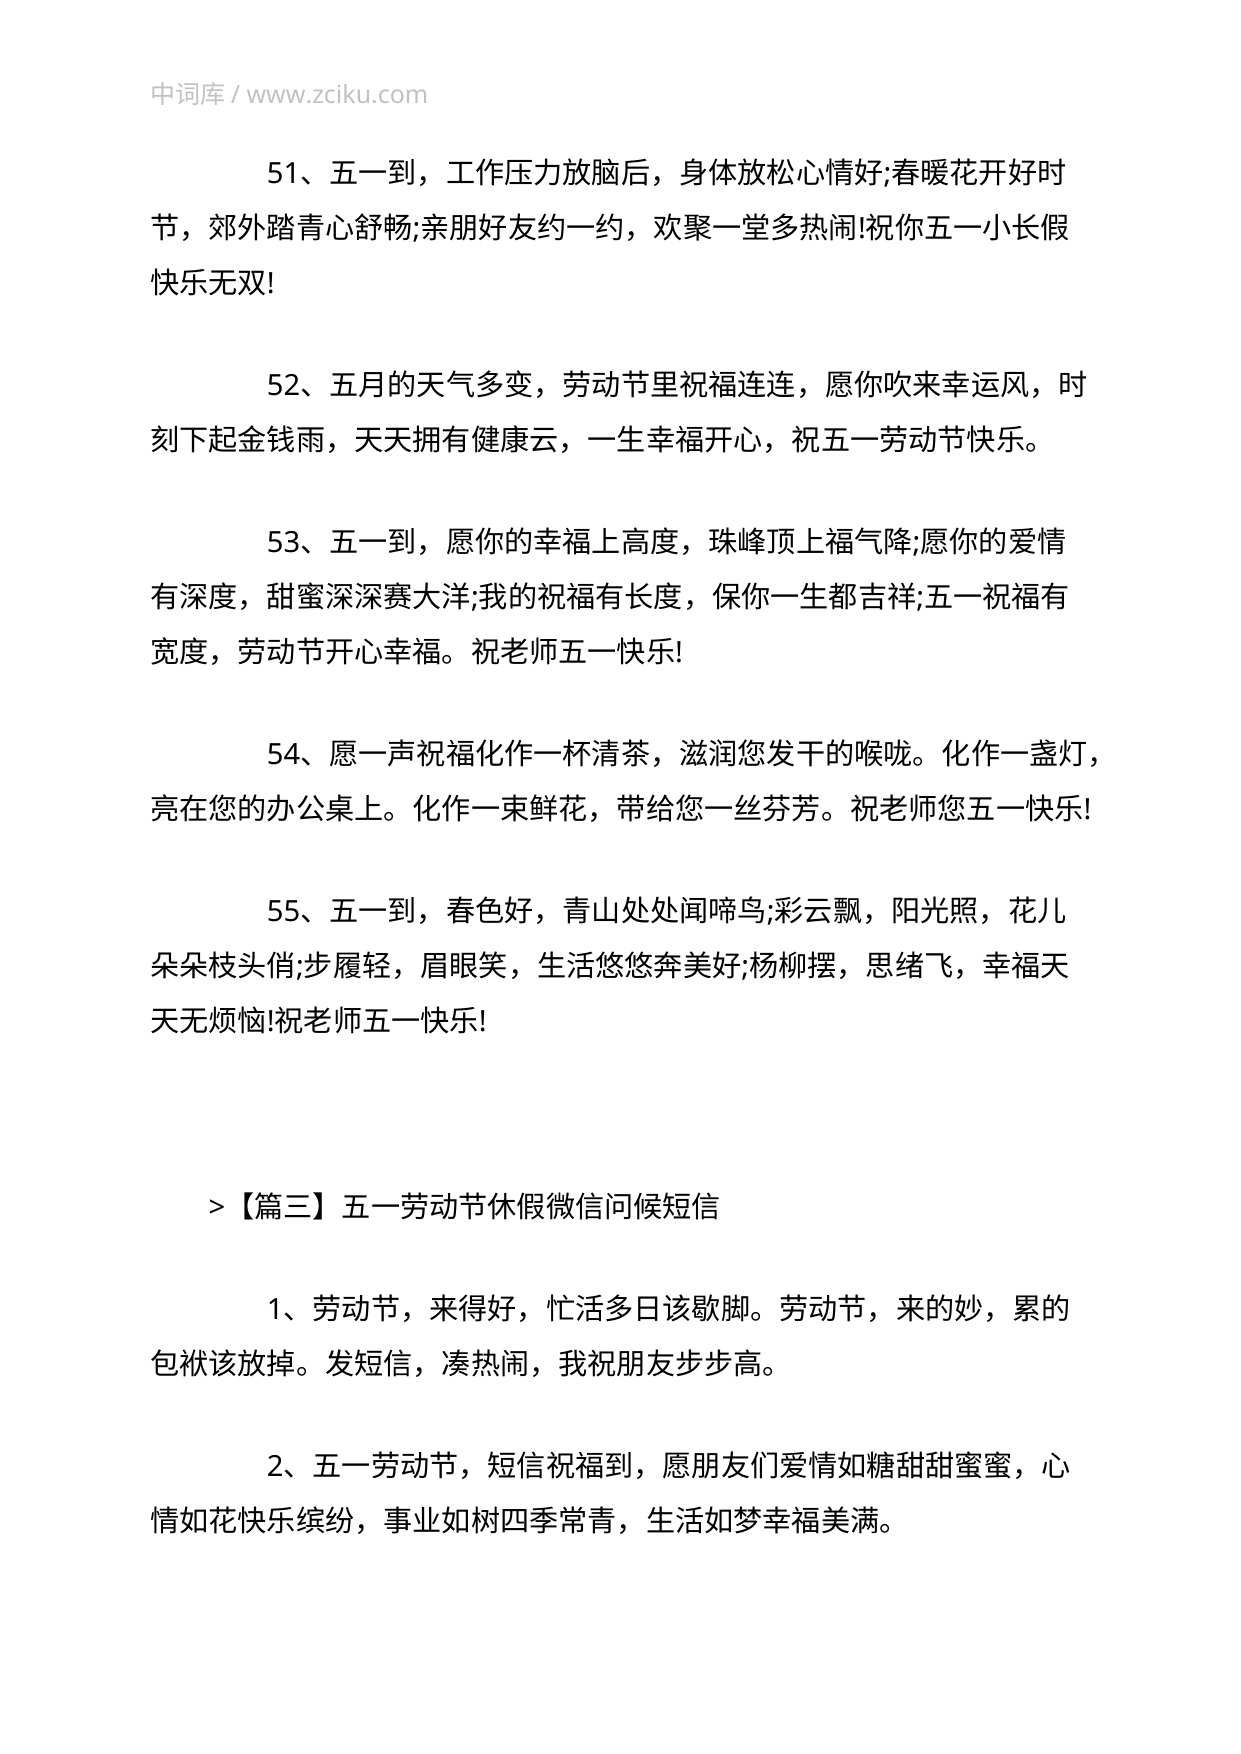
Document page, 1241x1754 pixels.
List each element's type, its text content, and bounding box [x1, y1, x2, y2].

text 51、五一到，工作压力放脑后，身体放松心情好;春暖花开好时节，郊外踏青心舒畅;亲朋好友约一约，欢聚一堂多热闹!祝你五一小长假快乐无双! [150, 150, 1090, 302]
text 55、五一到，春色好，青山处处闻啼鸟;彩云飘，阳光照，花儿朵朵枝头俏;步履轻，眉眼笑，生活悠悠奔美好;杨柳摆，思绪飞，幸福天天无烦恼!祝老师五一快乐! [150, 888, 1090, 1040]
text >【篇三】五一劳动节休假微信问候短信 [150, 1184, 1090, 1226]
text 53、五一到，愿你的幸福上高度，珠峰顶上福气降;愿你的爱情有深度，甜蜜深深赛大洋;我的祝福有长度，保你一生都吉祥;五一祝福有宽度，劳动节开心幸福。祝老师五一快乐! [150, 519, 1090, 671]
text 52、五月的天气多变，劳动节里祝福连连，愿你吹来幸运风，时刻下起金钱雨，天天拥有健康云，一生幸福开心，祝五一劳动节快乐。 [150, 362, 1090, 459]
text 54、愿一声祝福化作一杯清茶，滋润您发干的喉咙。化作一盏灯，亮在您的办公桌上。化作一束鲜花，带给您一丝芬芳。祝老师您五一快乐! [150, 731, 1090, 828]
text 2、五一劳动节，短信祝福到，愿朋友们爱情如糖甜甜蜜蜜，心情如花快乐缤纷，事业如树四季常青，生活如梦幸福美满。 [150, 1443, 1090, 1540]
text 1、劳动节，来得好，忙活多日该歇脚。劳动节，来的妙，累的包袱该放掉。发短信，凑热闹，我祝朋友步步高。 [150, 1286, 1090, 1383]
